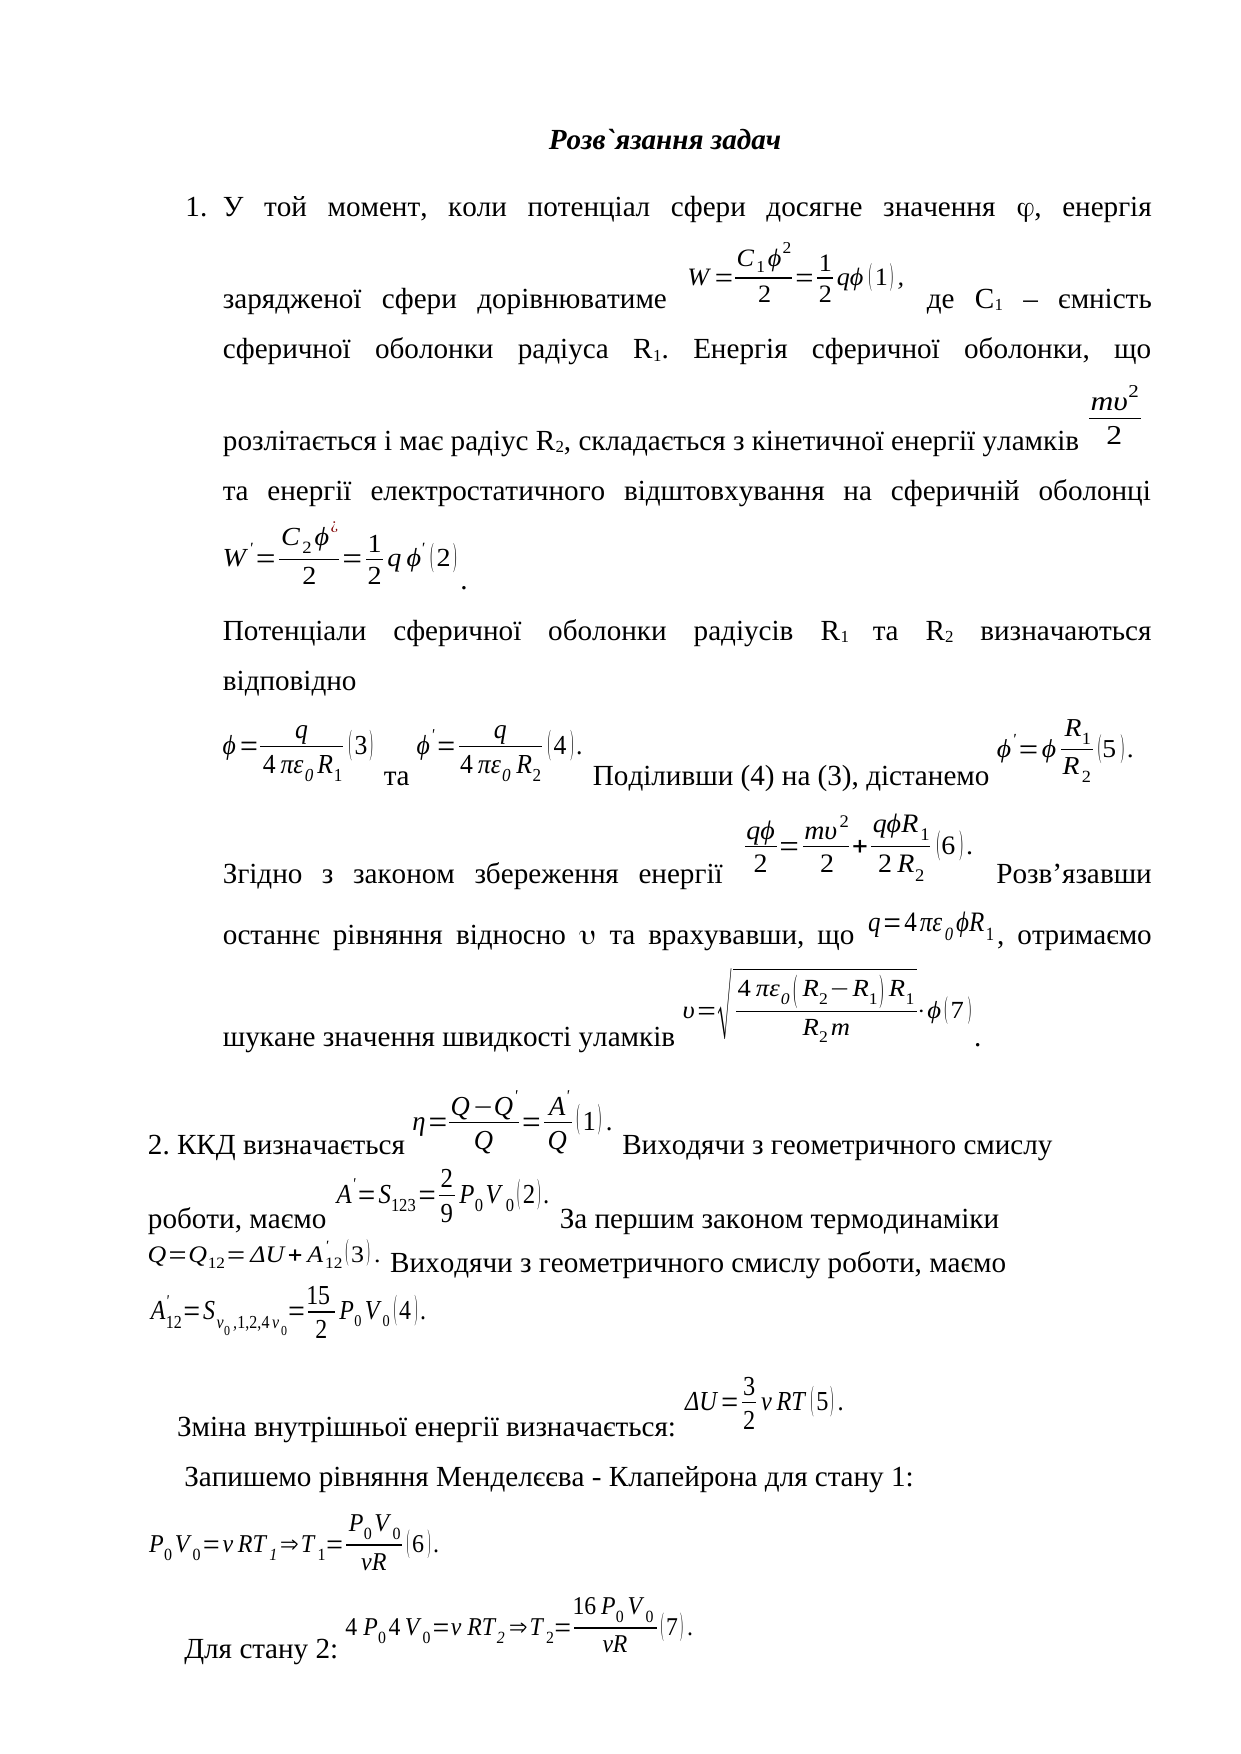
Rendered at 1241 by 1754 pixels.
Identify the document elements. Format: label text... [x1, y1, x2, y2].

list Згідно з законом збереження енергії Розв’язавши останнє рівняння відносно та врахувавши, що , отримаємо шукане значення швидкості уламків . [223, 809, 1152, 1052]
list У той момент, коли потенціал сфери досягне значення , енергія зарядженої сфери дорівнюватиме де С1 – ємність сферичної оболонки радіуса R1. Енергія сферичної оболонки, що розлітається і має радіус R2, складається з кінетичної енергії уламків [185, 189, 1152, 457]
list та Поділивши (4) на (3), дістанемо [223, 713, 1152, 792]
text 2. ККД визначається Виходячи з геометричного смислу роботи, маємо За першим законом термодинаміки Виходячи з геометричного смислу роботи, маємо [148, 1086, 1152, 1352]
text Запишемо рівняння Менделєєва - Клапейрона для стану 1: [148, 1459, 1152, 1492]
list та енергії електростатичного відштовхування на сферичній оболонці . [223, 473, 1152, 596]
text Розв`язання задач [148, 122, 1152, 156]
text Для стану 2: [148, 1592, 1152, 1664]
text Зміна внутрішньої енергії визначається: [148, 1371, 1152, 1442]
list Потенціали сферичної оболонки радіусів R1 та R2 визначаються відповідно [223, 613, 1152, 697]
